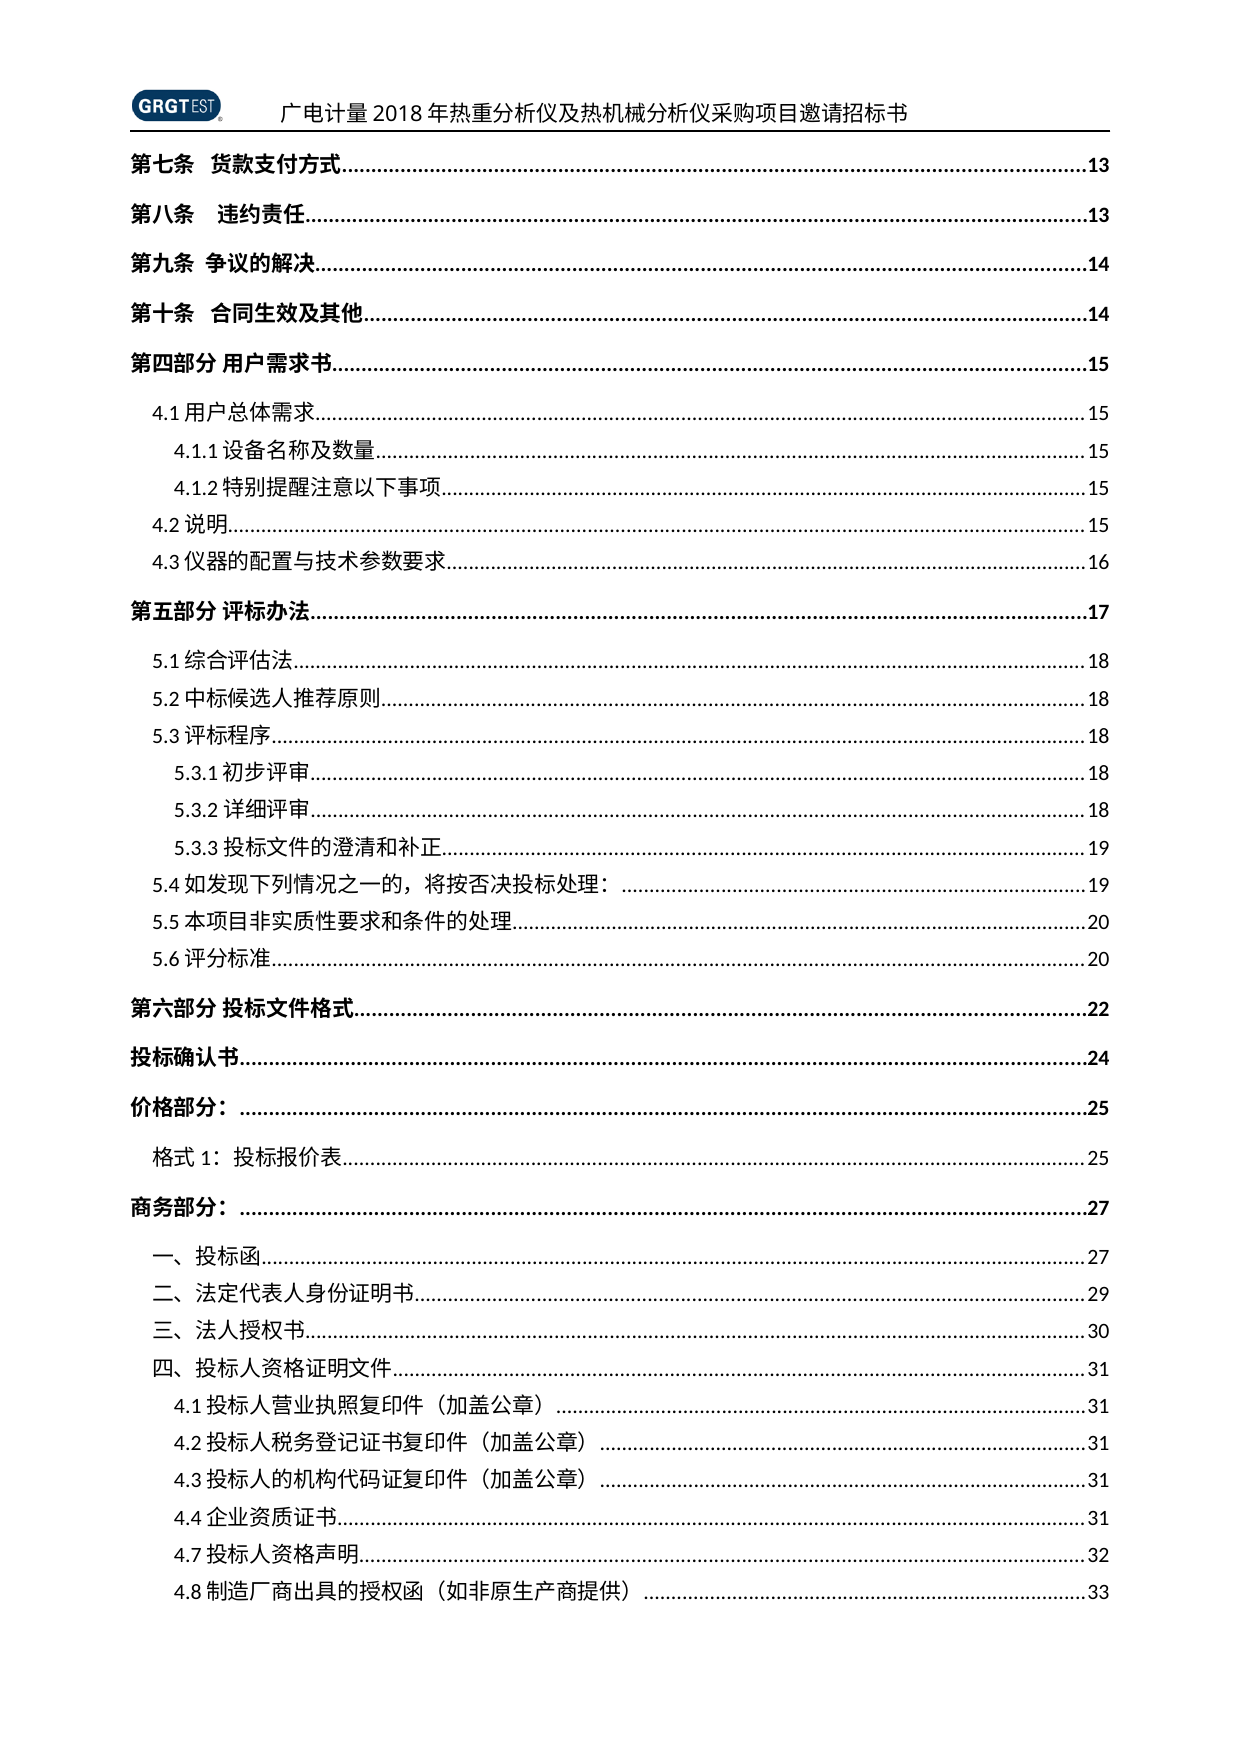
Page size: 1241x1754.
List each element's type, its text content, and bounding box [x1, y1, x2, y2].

text 第十条 合同生效及其他 14 [130, 296, 1110, 328]
text 4.3仪器的配置与技术参数要求 16 [152, 544, 1110, 576]
text 4.8制造厂商出具的授权函（如非原生产商提供） 33 [174, 1573, 1110, 1606]
text 5.5本项目非实质性要求和条件的处理 20 [152, 903, 1110, 936]
text 5.3.2 详细评审 18 [174, 792, 1110, 824]
text 4.2说明 15 [152, 507, 1110, 539]
text 第七条 货款支付方式 13 [130, 147, 1110, 179]
text 5.2中标候选人推荐原则 18 [152, 680, 1110, 713]
text 四、投标人资格证明文件 31 [152, 1350, 1110, 1383]
text 4.1.2特别提醒注意以下事项 15 [174, 469, 1110, 502]
text 第五部分 评标办法 17 [130, 593, 1110, 626]
text 5.6评分标准 20 [152, 941, 1110, 973]
text 5.4如发现下列情况之一的，将按否决投标处理： 19 [152, 866, 1110, 899]
text 4.1用户总体需求 15 [152, 395, 1110, 427]
text 5.3.3 投标文件的澄清和补正 19 [174, 829, 1110, 862]
text 第四部分 用户需求书 15 [130, 345, 1110, 378]
text 4.7投标人资格声明 32 [174, 1536, 1110, 1569]
text 价格部分： 25 [130, 1090, 1110, 1122]
text 4.2投标人税务登记证书复印件（加盖公章） 31 [174, 1425, 1110, 1457]
text 5.3评标程序 18 [152, 717, 1110, 750]
text 商务部分： 27 [130, 1189, 1110, 1222]
text 一、投标函 27 [152, 1239, 1110, 1271]
text 第六部分 投标文件格式 22 [130, 990, 1110, 1023]
picture [129, 88, 224, 122]
text 格式1：投标报价表 25 [152, 1139, 1110, 1172]
text 5.3.1初步评审 18 [174, 755, 1110, 787]
text 4.1.1设备名称及数量 15 [174, 432, 1110, 465]
text 三、法人授权书 30 [152, 1313, 1110, 1346]
text 二、法定代表人身份证明书 29 [152, 1276, 1110, 1308]
text 投标确认书 24 [130, 1040, 1110, 1072]
text 5.1综合评估法 18 [152, 643, 1110, 676]
text 4.3投标人的机构代码证复印件（加盖公章） 31 [174, 1462, 1110, 1494]
text 第九条 争议的解决 14 [130, 246, 1110, 278]
text 4.1投标人营业执照复印件（加盖公章） 31 [174, 1387, 1110, 1420]
text 第八条 违约责任 13 [130, 196, 1110, 229]
text 4.4企业资质证书 31 [174, 1499, 1110, 1532]
